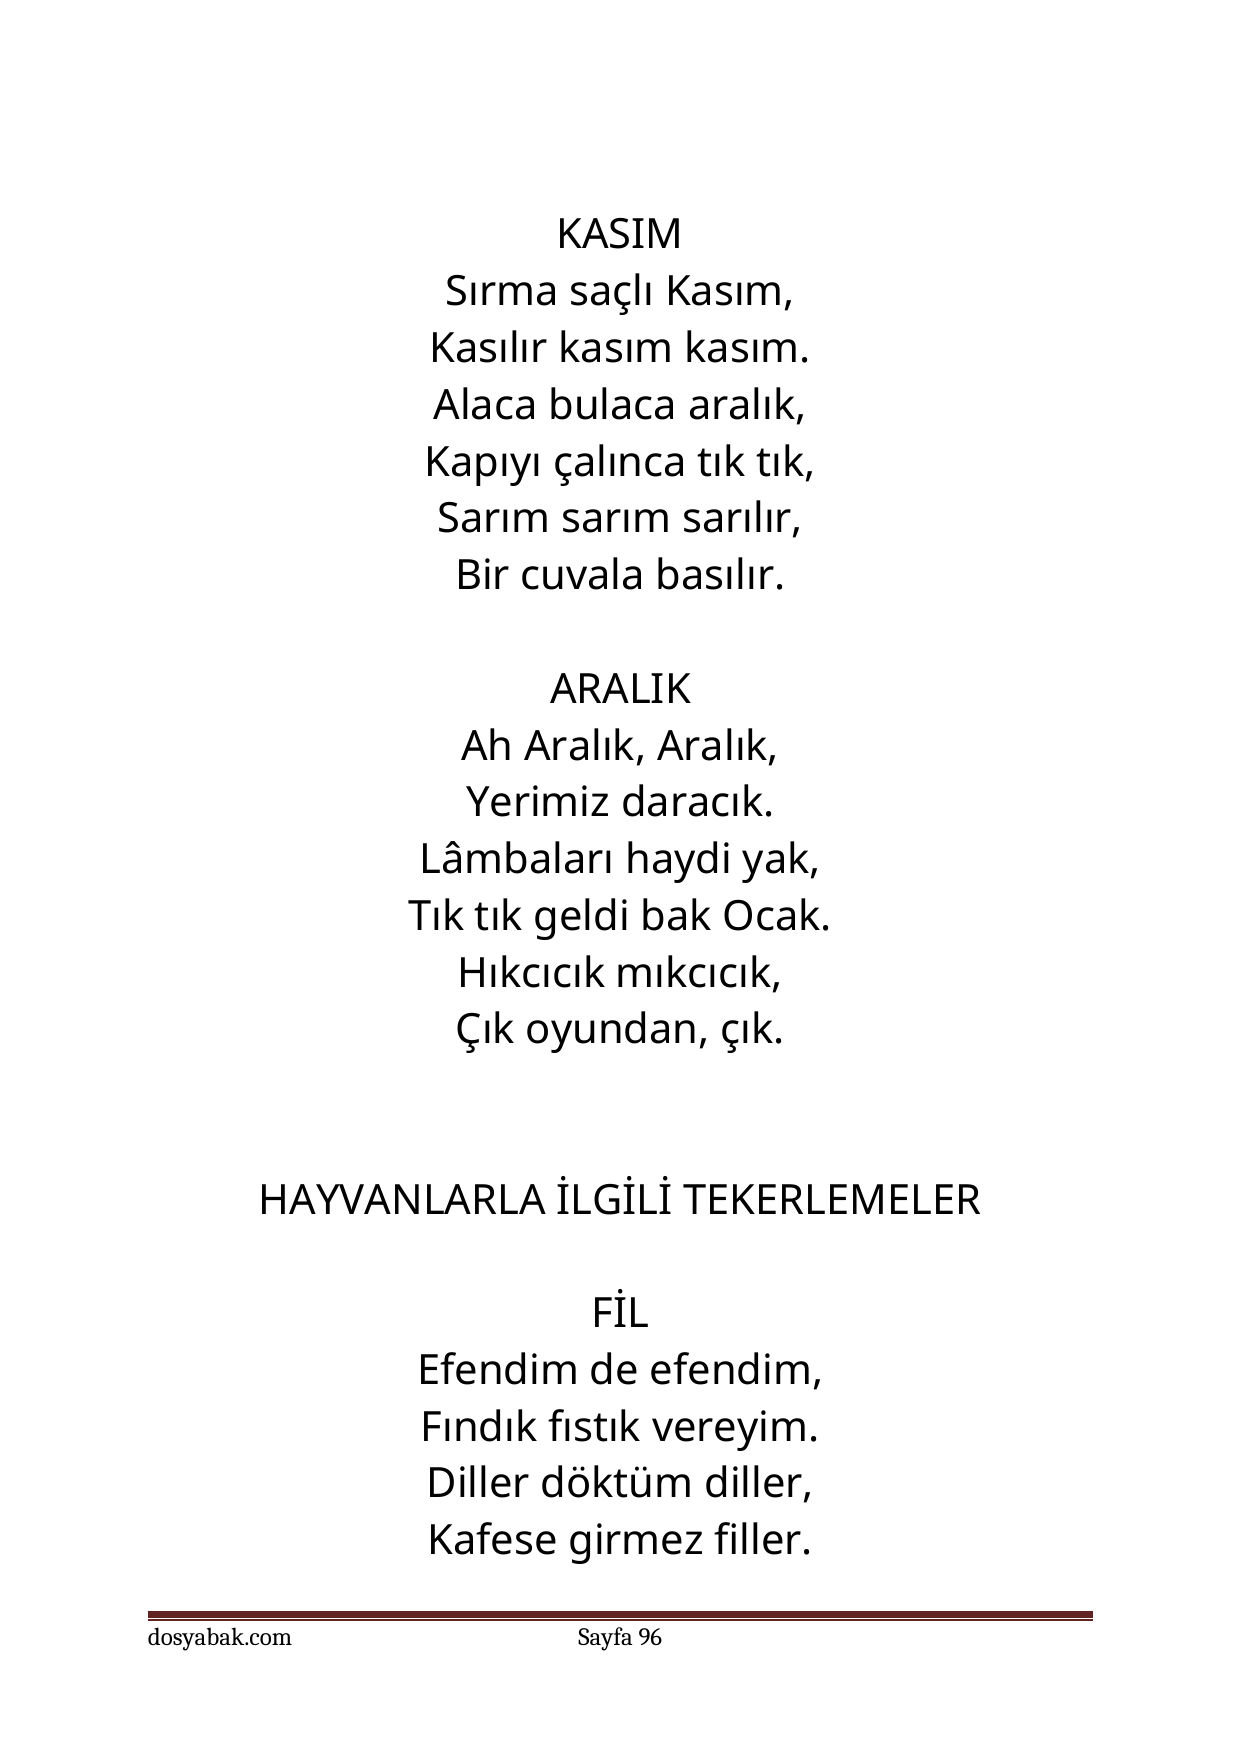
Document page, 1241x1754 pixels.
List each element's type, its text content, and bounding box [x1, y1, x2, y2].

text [148, 148, 1093, 1056]
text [148, 1283, 1093, 1567]
text HAYVANLARLA İLGİLİ TEKERLEMELER [148, 1169, 1093, 1226]
